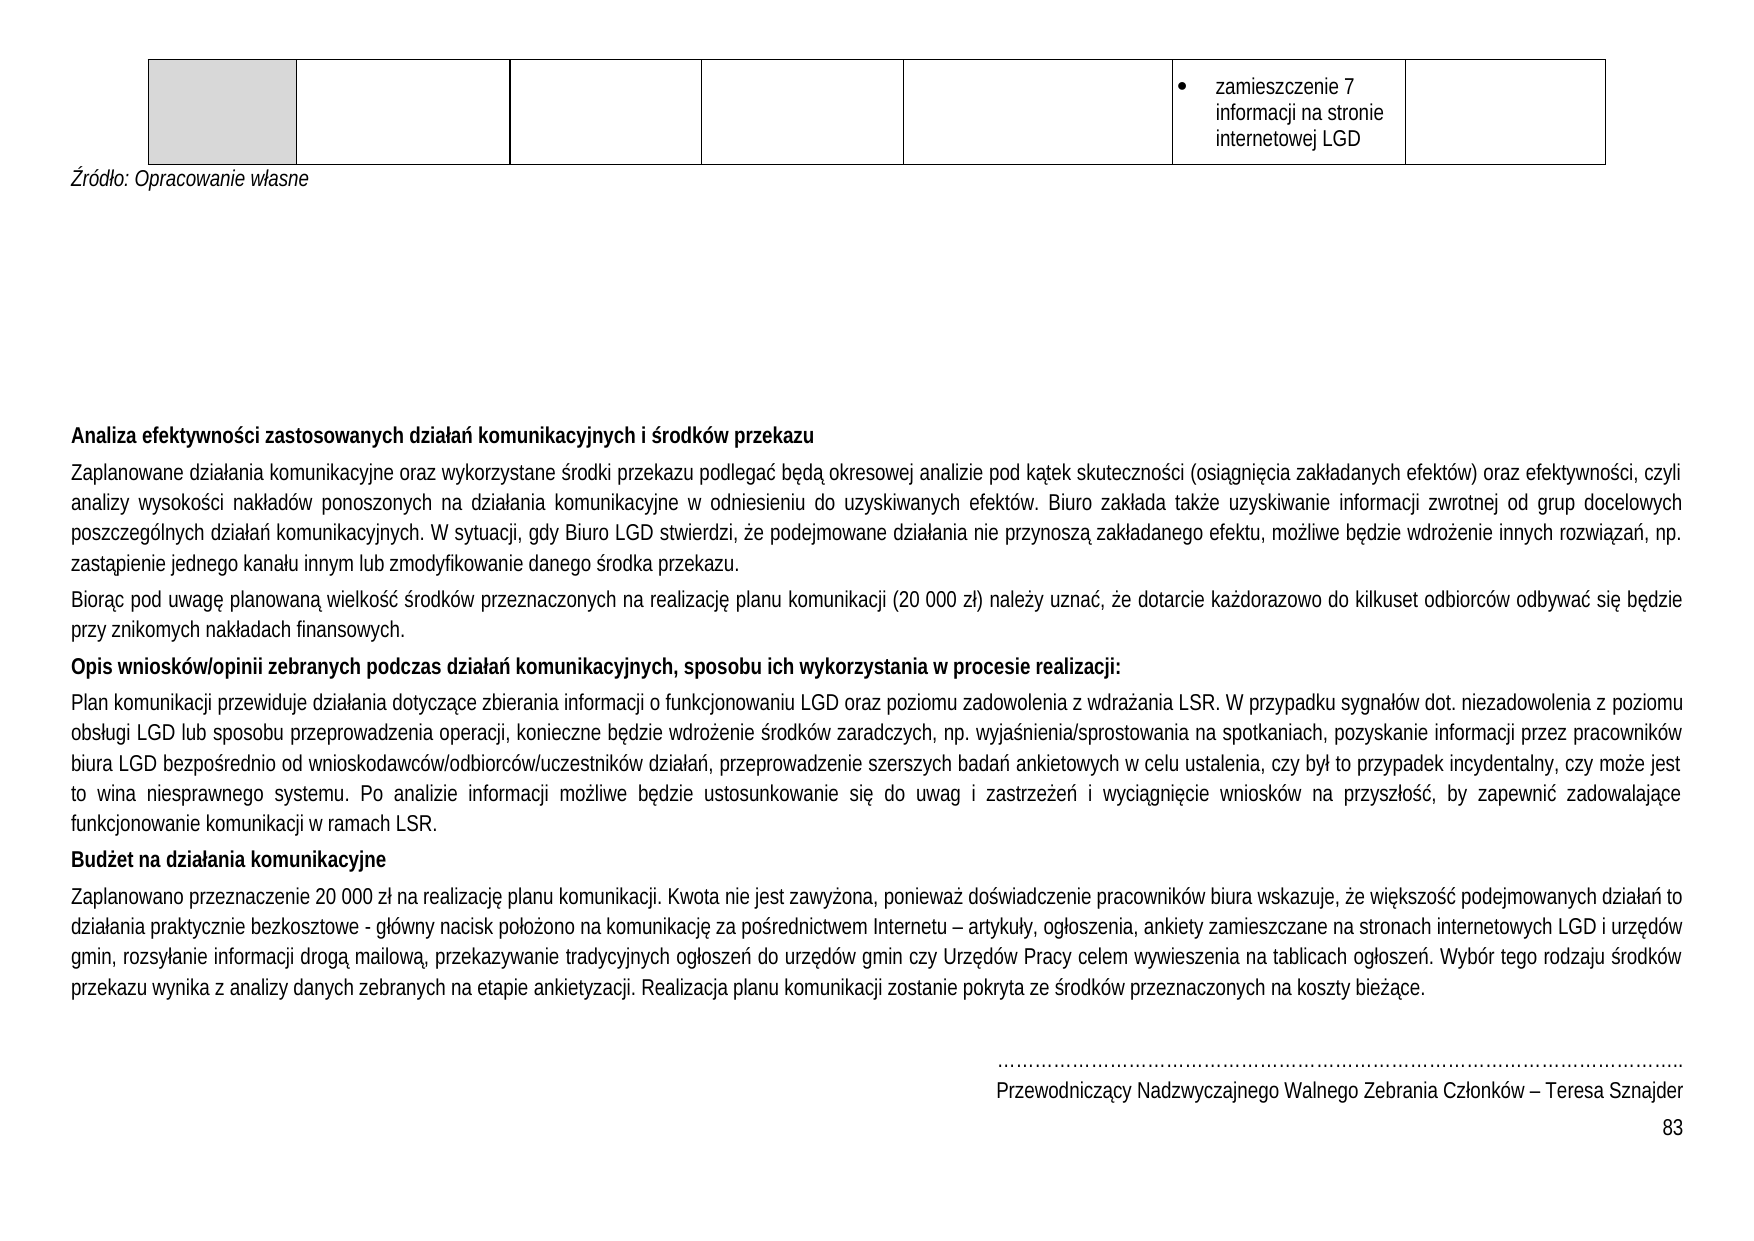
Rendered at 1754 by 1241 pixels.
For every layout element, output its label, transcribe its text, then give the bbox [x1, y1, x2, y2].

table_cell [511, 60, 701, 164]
text Biorąc pod uwagę planowaną wielkość środków przeznaczonych na realizację planu komunikacji (20 000 zł) należy uznać, że dotarcie każdorazowo do kilkuset odbiorców odbywać się będzie przy znikomych nakładach finansowych. [71, 586, 1683, 643]
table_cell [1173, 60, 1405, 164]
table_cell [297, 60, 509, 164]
text Zaplanowano przeznaczenie 20 000 zł na realizację planu komunikacji. Kwota nie jest zawyżona, ponieważ doświadczenie pracowników biura wskazuje, że większość podejmowanych działań to działania praktycznie bezkosztowe - główny nacisk położono na komunikację za pośrednictwem Internetu – artykuły, ogłoszenia, ankiety zamieszczane na stronach internetowych LGD i urzędów gmin, rozsyłanie informacji drogą mailową, przekazywanie tradycyjnych ogłoszeń do urzędów gmin czy Urzędów Pracy celem wywieszenia na tablicach ogłoszeń. Wybór tego rodzaju środków przekazu wynika z analizy danych zebranych na etapie ankietyzacji. Realizacja planu komunikacji zostanie pokryta ze środków przeznaczonych na koszty bieżące. [71, 883, 1683, 1000]
text Plan komunikacji przewiduje działania dotyczące zbierania informacji o funkcjonowaniu LGD oraz poziomu zadowolenia z wdrażania LSR. W przypadku sygnałów dot. niezadowolenia z poziomu obsługi LGD lub sposobu przeprowadzenia operacji, konieczne będzie wdrożenie środków zaradczych, np. wyjaśnienia/sprostowania na spotkaniach, pozyskanie informacji przez pracowników biura LGD bezpośrednio od wnioskodawców/odbiorców/uczestników działań, przeprowadzenie szerszych badań ankietowych w celu ustalenia, czy był to przypadek incydentalny, czy może jest to wina niesprawnego systemu. Po analizie informacji możliwe będzie ustosunkowanie się do uwag i zastrzeżeń i wyciągnięcie wniosków na przyszłość, by zapewnić zadowalające funkcjonowanie komunikacji w ramach LSR. [71, 689, 1683, 836]
text ……………………………………………………………………………………………….. Przewodniczący Nadzwyczajnego Walnego Zebrania Członków – Teresa Sznajder [71, 1046, 1683, 1103]
text Zaplanowane działania komunikacyjne oraz wykorzystane środki przekazu podlegać będą okresowej analizie pod kątek skuteczności (osiągnięcia zakładanych efektów) oraz efektywności, czyli analizy wysokości nakładów ponoszonych na działania komunikacyjne w odniesieniu do uzyskiwanych efektów. Biuro zakłada także uzyskiwanie informacji zwrotnej od grup docelowych poszczególnych działań komunikacyjnych. W sytuacji, gdy Biuro LGD stwierdzi, że podejmowane działania nie przynoszą zakładanego efektu, możliwe będzie wdrożenie innych rozwiązań, np. zastąpienie jednego kanału innym lub zmodyfikowanie danego środka przekazu. [71, 459, 1683, 576]
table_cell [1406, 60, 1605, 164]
text Źródło: Opracowanie własne [71, 165, 1683, 192]
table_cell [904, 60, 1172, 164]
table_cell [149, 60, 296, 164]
text Analiza efektywności zastosowanych działań komunikacyjnych i środków przekazu [71, 422, 1683, 449]
text Budżet na działania komunikacyjne [71, 846, 1683, 873]
text Opis wniosków/opinii zebranych podczas działań komunikacyjnych, sposobu ich wykorzystania w procesie realizacji: [71, 653, 1683, 679]
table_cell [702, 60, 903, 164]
